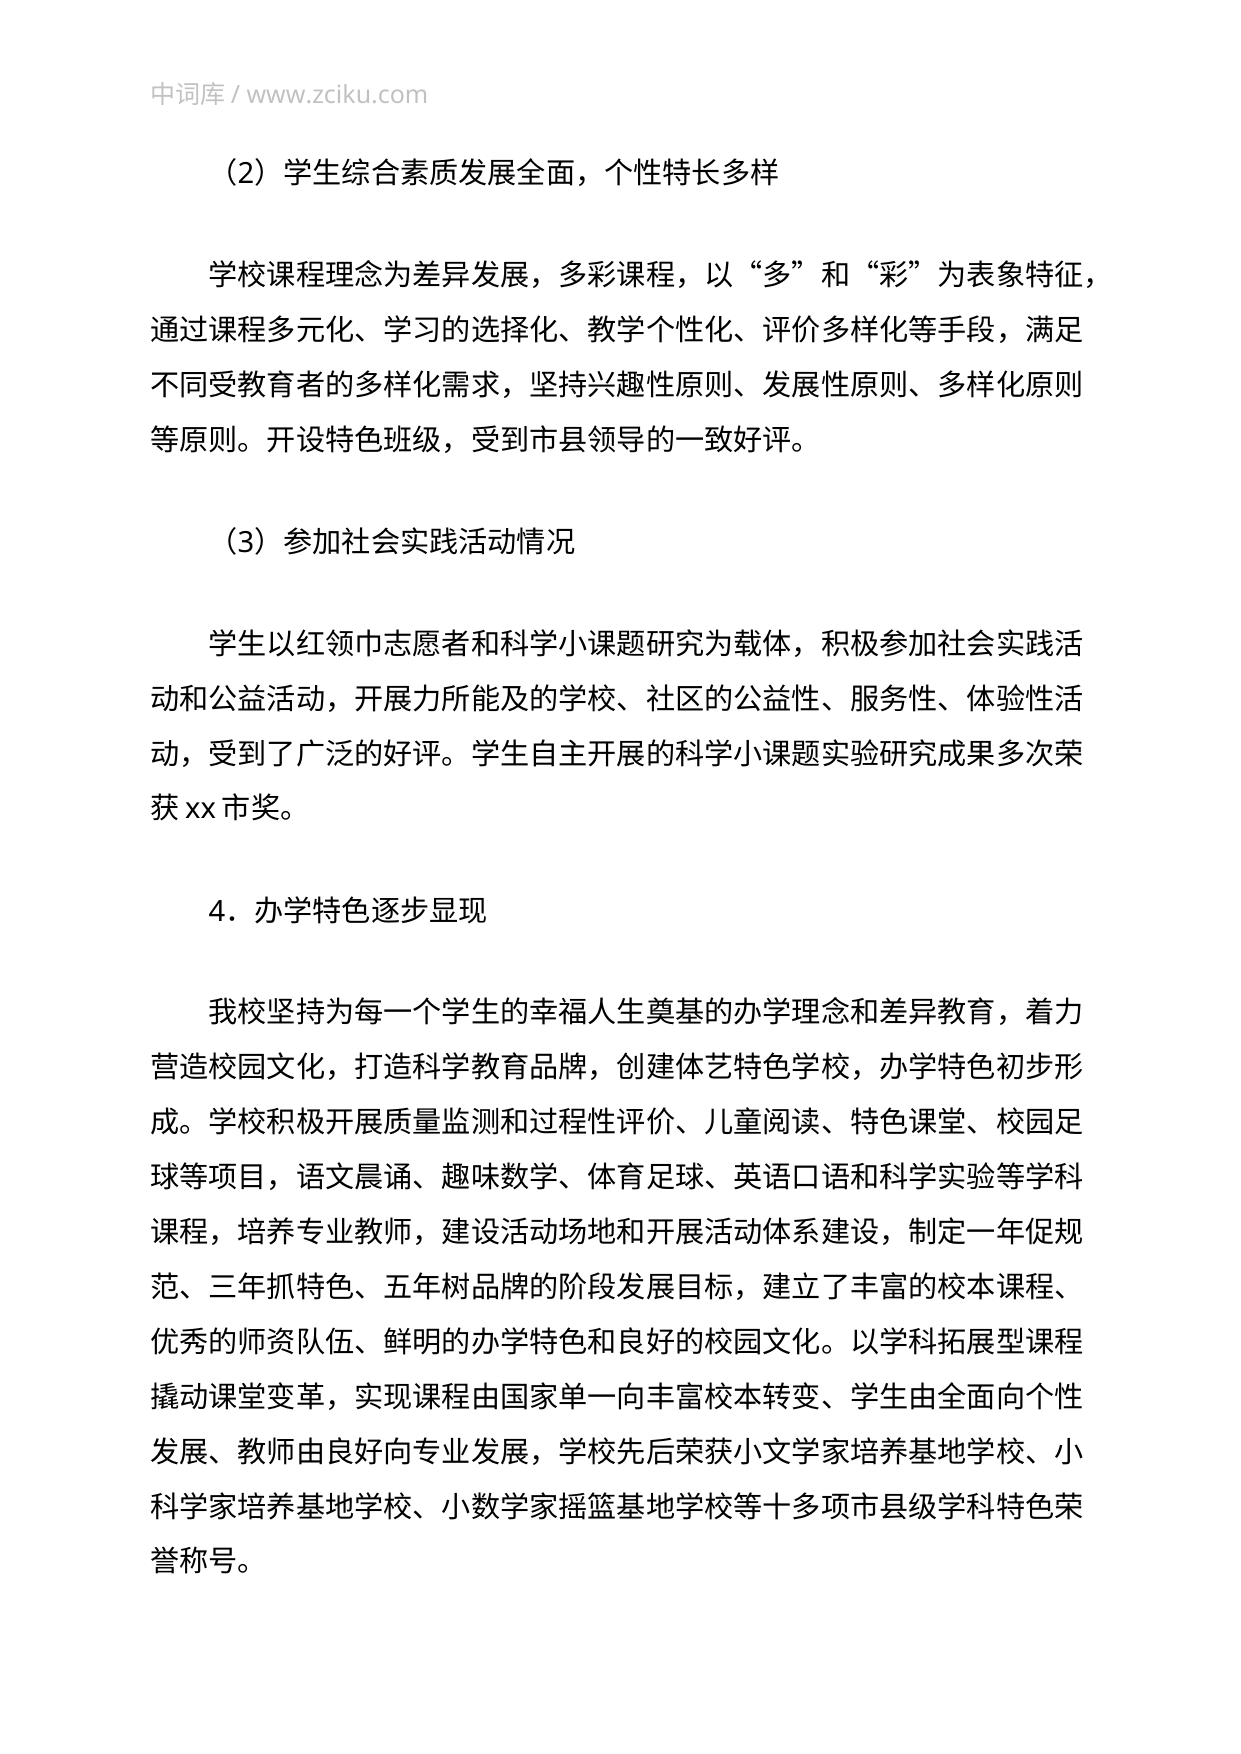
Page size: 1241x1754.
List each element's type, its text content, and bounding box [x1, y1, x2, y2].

text （2）学生综合素质发展全面，个性特长多样 [150, 150, 1090, 192]
text 学生以红领巾志愿者和科学小课题研究为载体，积极参加社会实践活动和公益活动，开展力所能及的学校、社区的公益性、服务性、体验性活动，受到了广泛的好评。学生自主开展的科学小课题实验研究成果多次荣获xx市奖。 [150, 620, 1090, 827]
text 学校课程理念为差异发展，多彩课程，以“多”和“彩”为表象特征，通过课程多元化、学习的选择化、教学个性化、评价多样化等手段，满足不同受教育者的多样化需求，坚持兴趣性原则、发展性原则、多样化原则等原则。开设特色班级，受到市县领导的一致好评。 [150, 252, 1090, 459]
text （3）参加社会实践活动情况 [150, 518, 1090, 561]
text 我校坚持为每一个学生的幸福人生奠基的办学理念和差异教育，着力营造校园文化，打造科学教育品牌，创建体艺特色学校，办学特色初步形成。学校积极开展质量监测和过程性评价、儿童阅读、特色课堂、校园足球等项目，语文晨诵、趣味数学、体育足球、英语口语和科学实验等学科课程，培养专业教师，建设活动场地和开展活动体系建设，制定一年促规范、三年抓特色、五年树品牌的阶段发展目标，建立了丰富的校本课程、优秀的师资队伍、鲜明的办学特色和良好的校园文化。以学科拓展型课程撬动课堂变革，实现课程由国家单一向丰富校本转变、学生由全面向个性发展、教师由良好向专业发展，学校先后荣获小文学家培养基地学校、小科学家培养基地学校、小数学家摇篮基地学校等十多项市县级学科特色荣誉称号。 [150, 989, 1090, 1580]
text 4．办学特色逐步显现 [150, 887, 1090, 929]
